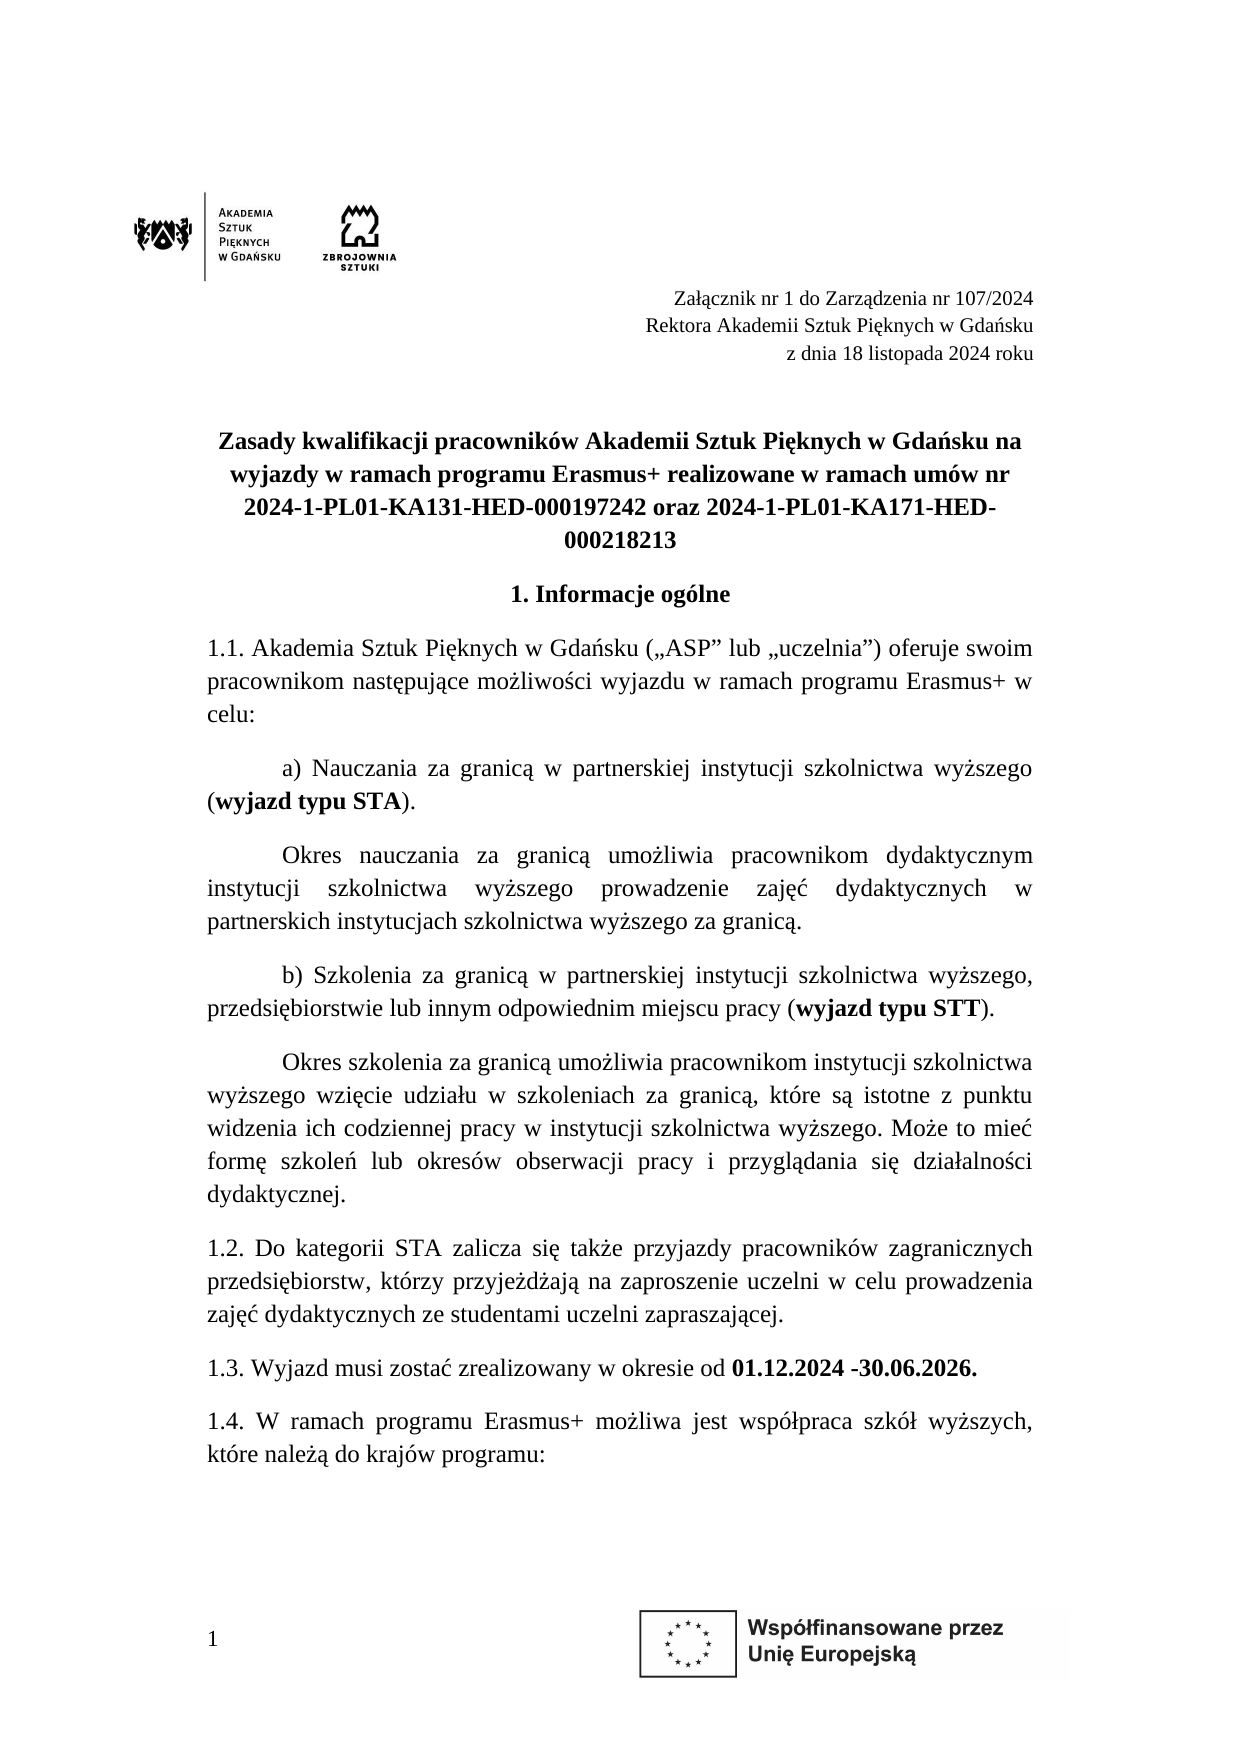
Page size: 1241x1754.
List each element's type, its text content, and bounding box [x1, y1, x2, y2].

text Zasady kwalifikacji pracowników Akademii Sztuk Pięknych w Gdańsku na wyjazdy w ramach programu Erasmus+ realizowane w ramach umów nr 2024-1-PL01-KA131-HED-000197242 oraz 2024-1-PL01-KA171-HED-000218213 [207, 426, 1033, 554]
text Rektora Akademii Sztuk Pięknych w Gdańsku [207, 313, 1033, 337]
text 1.1. Akademia Sztuk Pięknych w Gdańsku („ASP” lub „uczelnia”) oferuje swoim pracownikom następujące możliwości wyjazdu w ramach programu Erasmus+ w celu: [207, 633, 1033, 728]
text 1.3. Wyjazd musi zostać zrealizowany w okresie od 01.12.2024 -30.06.2026. [207, 1353, 1033, 1381]
text z dnia 18 listopada 2024 roku [207, 341, 1033, 365]
picture [0, 6, 1237, 302]
text a) Nauczania za granicą w partnerskiej instytucji szkolnictwa wyższego (wyjazd typu STA). [207, 753, 1033, 815]
text 1. Informacje ogólne [207, 579, 1033, 608]
text Okres nauczania za granicą umożliwia pracownikom dydaktycznym instytucji szkolnictwa wyższego prowadzenie zajęć dydaktycznych w partnerskich instytucjach szkolnictwa wyższego za granicą. [207, 840, 1033, 935]
picture [637, 1609, 1071, 1680]
text 1.4. W ramach programu Erasmus+ możliwa jest współpraca szkół wyższych, które należą do krajów programu: [207, 1406, 1033, 1468]
text Okres szkolenia za granicą umożliwia pracownikom instytucji szkolnictwa wyższego wzięcie udziału w szkoleniach za granicą, które są istotne z punktu widzenia ich codziennej pracy w instytucji szkolnictwa wyższego. Może to mieć formę szkoleń lub okresów obserwacji pracy i przyglądania się działalności dydaktycznej. [207, 1047, 1033, 1208]
text b) Szkolenia za granicą w partnerskiej instytucji szkolnictwa wyższego, przedsiębiorstwie lub innym odpowiednim miejscu pracy (wyjazd typu STT). [207, 960, 1033, 1022]
text 1.2. Do kategorii STA zalicza się także przyjazdy pracowników zagranicznych przedsiębiorstw, którzy przyjeżdżają na zaproszenie uczelni w celu prowadzenia zajęć dydaktycznych ze studentami uczelni zapraszającej. [207, 1233, 1033, 1327]
text Załącznik nr 1 do Zarządzenia nr 107/2024 [207, 286, 1033, 310]
